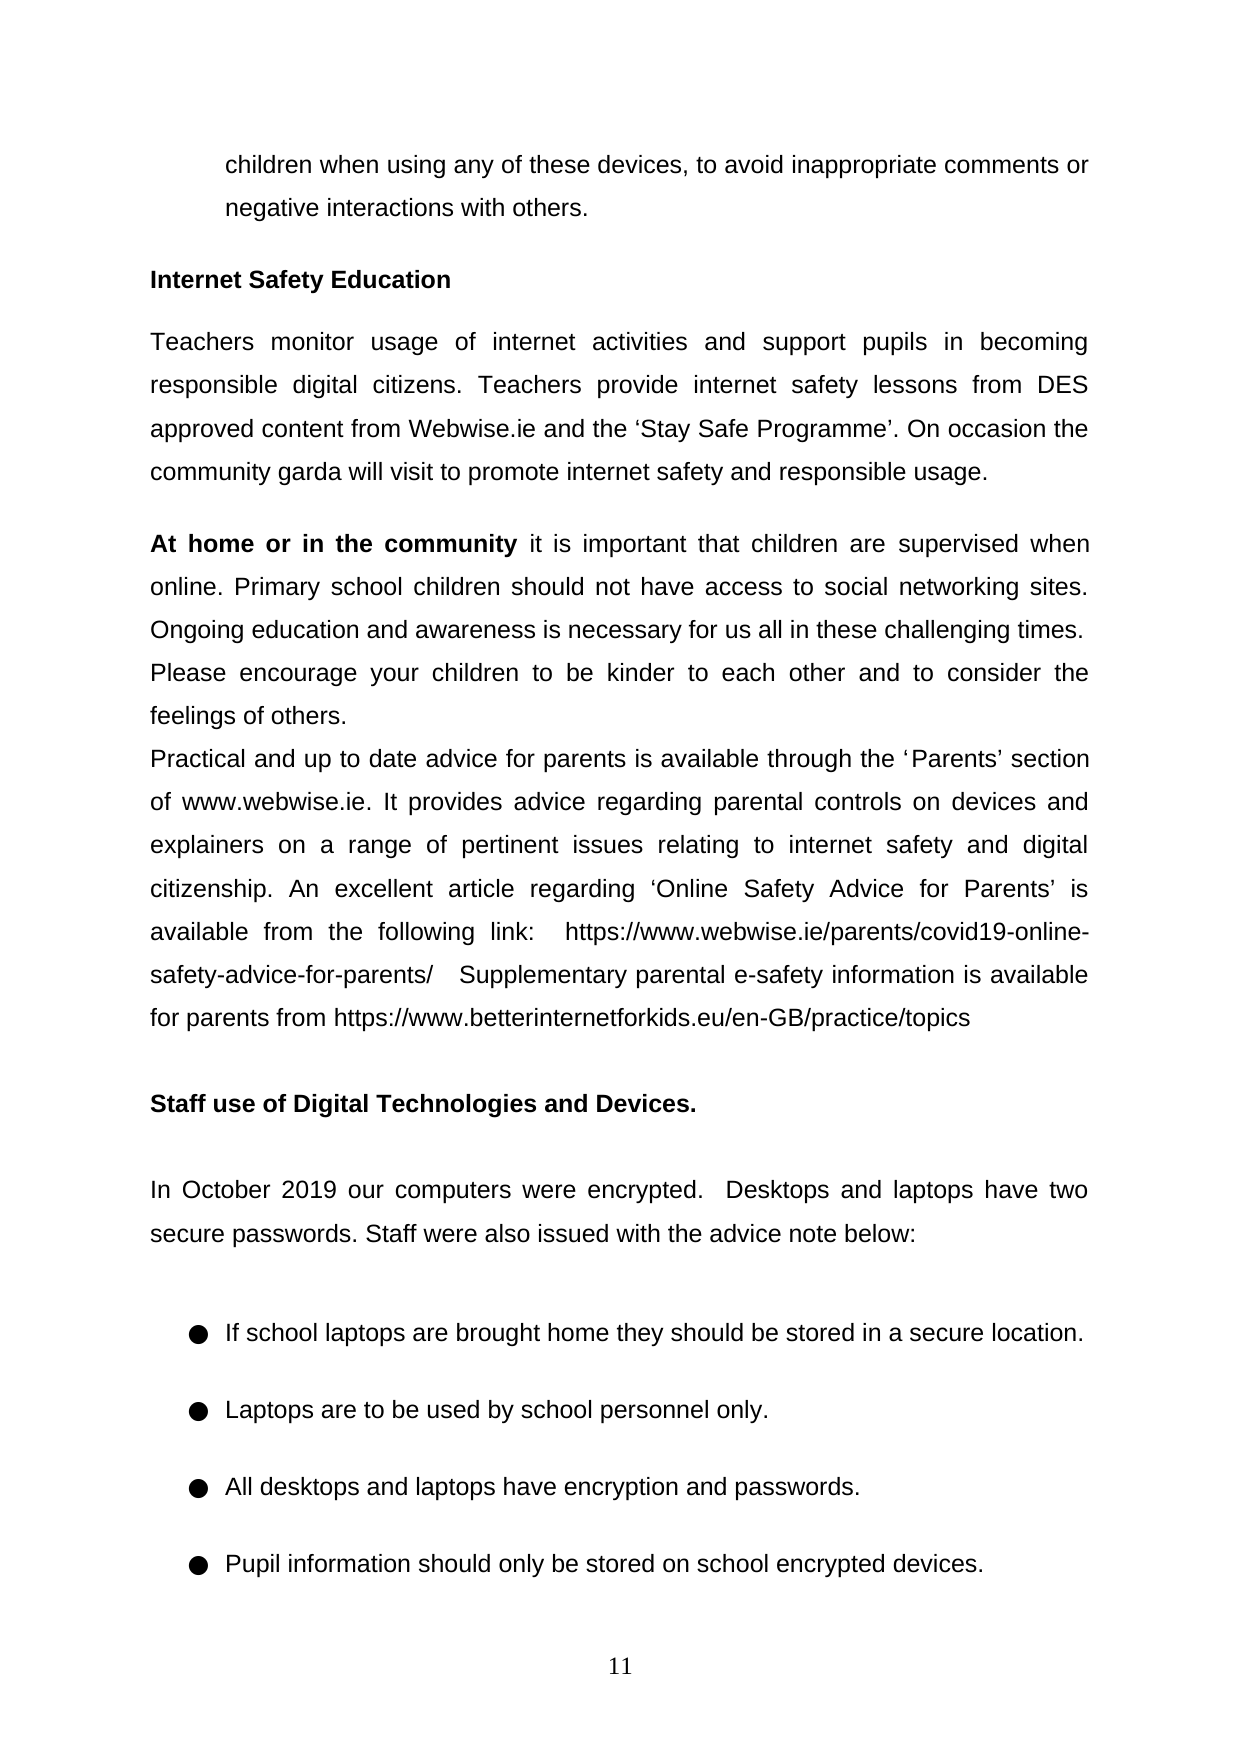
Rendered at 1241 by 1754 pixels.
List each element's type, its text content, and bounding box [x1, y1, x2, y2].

list All desktops and laptops have encryption and passwords. [187, 1458, 1090, 1510]
list If school laptops are brought home they should be stored in a secure location. [187, 1305, 1090, 1356]
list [187, 150, 1090, 222]
text Internet Safety Education [150, 265, 1090, 294]
text Please encourage your children to be kinder to each other and to consider the feelings of others. [150, 658, 1090, 730]
text Staff use of Digital Technologies and Devices. [150, 1089, 1090, 1118]
text Practical and up to date advice for parents is available through the ‘Parents’ section of www.webwise.ie. It provides advice regarding parental controls on devices and explainers on a range of pertinent issues relating to internet safety and digital citizenship. An excellent article regarding ‘Online Safety Advice for Parents’ is available from the following link: https://www.webwise.ie/parents/covid19-online-safety-advice-for-parents/ Supplementary parental e-safety information is available for parents from https://www.betterinternetforkids.eu/en-GB/practice/topics [150, 744, 1090, 1032]
text In October 2019 our computers were encrypted. Desktops and laptops have two secure passwords. Staff were also issued with the advice note below: [150, 1175, 1090, 1247]
text Teachers monitor usage of internet activities and support pupils in becoming responsible digital citizens. Teachers provide internet safety lessons from DES approved content from Webwise.ie and the ‘Stay Safe Programme’. On occasion the community garda will visit to promote internet safety and responsible usage. [150, 327, 1090, 485]
list Laptops are to be used by school personnel only. [187, 1382, 1090, 1433]
text At home or in the community it is important that children are supervised when online. Primary school children should not have access to social networking sites. Ongoing education and awareness is necessary for us all in these challenging times. [150, 528, 1090, 643]
list Pupil information should only be stored on school encrypted devices. [187, 1535, 1090, 1587]
